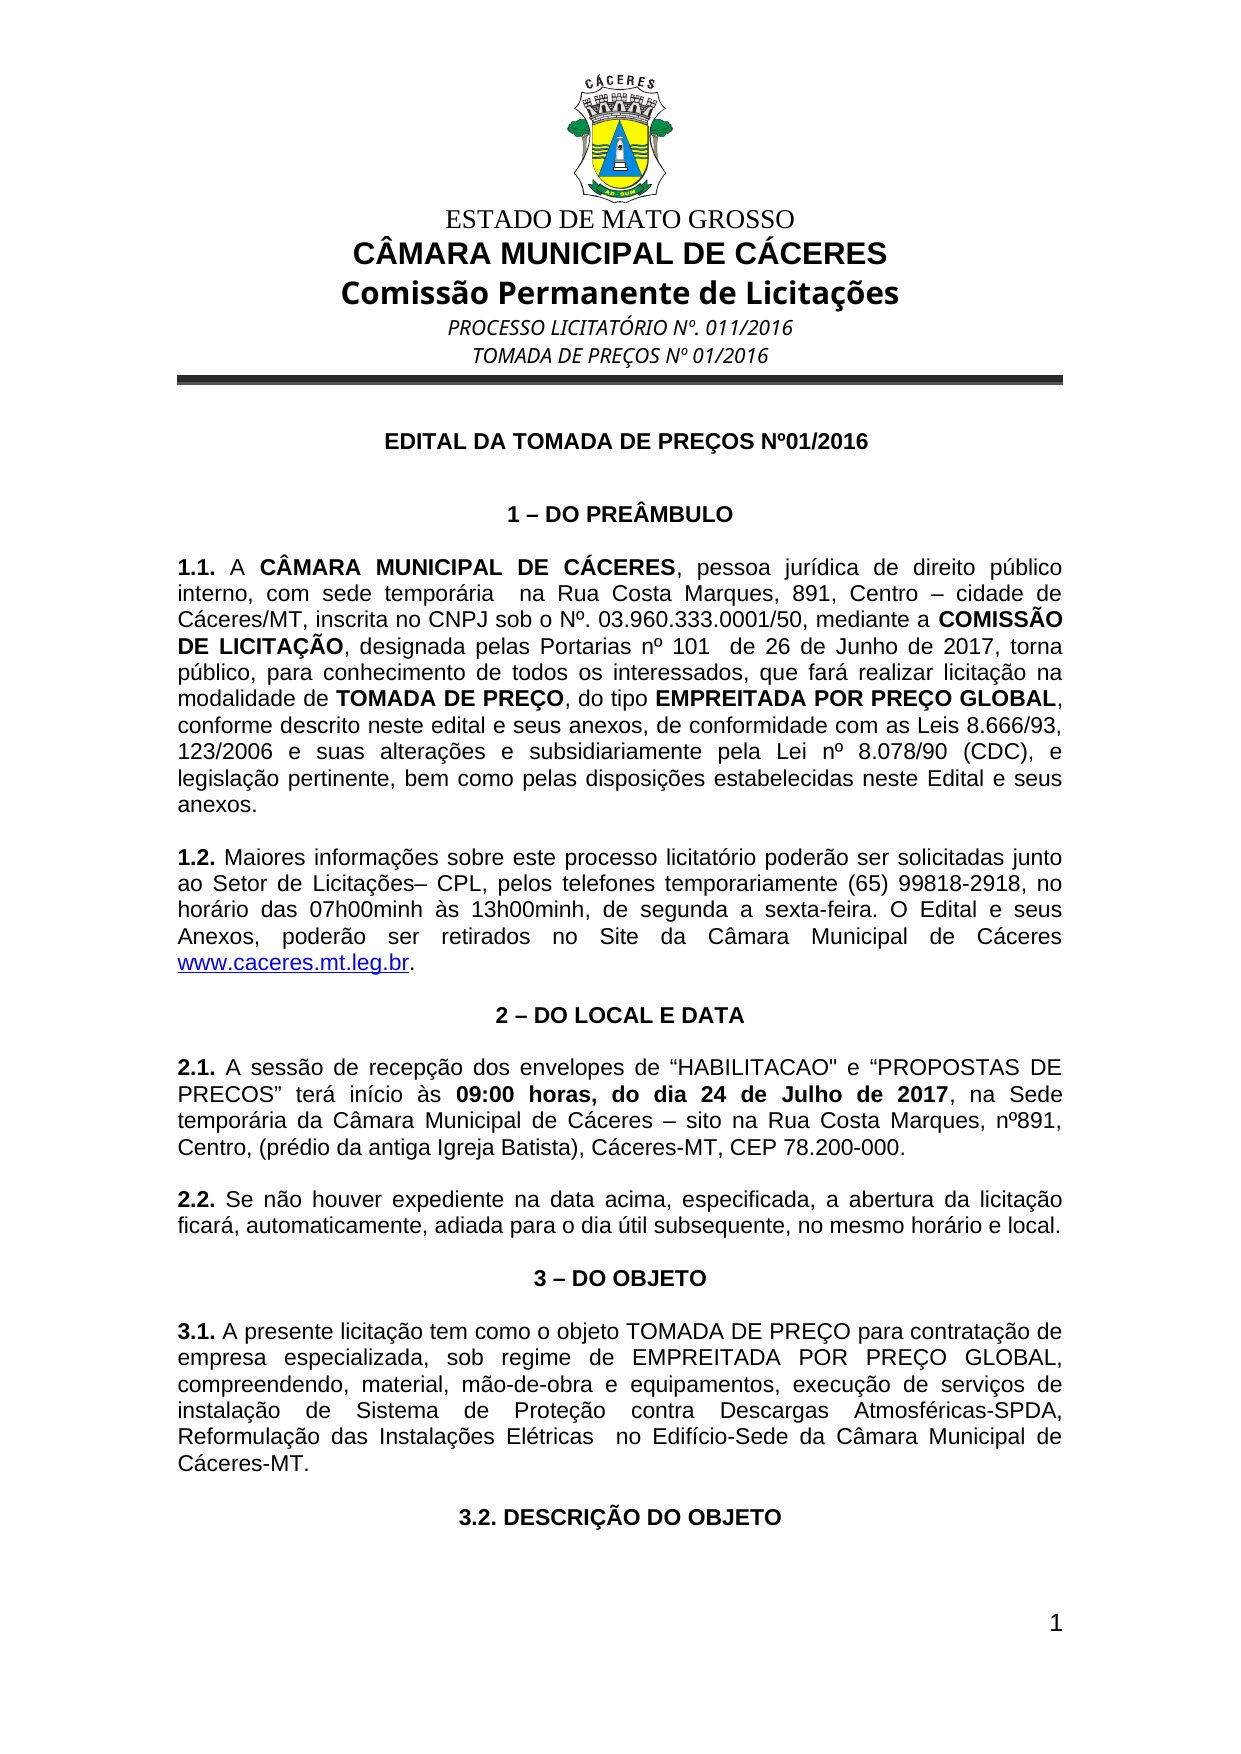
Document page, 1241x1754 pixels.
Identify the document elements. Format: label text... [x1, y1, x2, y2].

text 2.1. A sessão de recepção dos envelopes de “HABILITACAO" e “PROPOSTAS DE PRECOS” terá início às 09:00 horas, do dia 24 de Julho de 2017, na Sede temporária da Câmara Municipal de Cáceres – sito na Rua Costa Marques, nº891, Centro, (prédio da antiga Igreja Batista), Cáceres-MT, CEP 78.200-000. [177, 1054, 1063, 1160]
text 1 – DO PREÂMBULO [177, 501, 1063, 527]
text 3.1. A presente licitação tem como o objeto TOMADA DE PREÇO para contratação de empresa especializada, sob regime de EMPREITADA POR PREÇO GLOBAL, compreendendo, material, mão-de-obra e equipamentos, execução de serviços de instalação de Sistema de Proteção contra Descargas Atmosféricas-SPDA, Reformulação das Instalações Elétricas no Edifício-Sede da Câmara Municipal de Cáceres-MT. [177, 1318, 1063, 1476]
text 3.2. DESCRIÇÃO DO OBJETO [177, 1504, 1063, 1530]
subtitle EDITAL DA TOMADA DE PREÇOS Nº01/2016 [177, 428, 1063, 454]
text 2 – DO LOCAL E DATA [177, 1002, 1063, 1028]
text 2.2. Se não houver expediente na data acima, especificada, a abertura da licitação ficará, automaticamente, adiada para o dia útil subsequente, no mesmo horário e local. [177, 1186, 1063, 1239]
text 1.2. Maiores informações sobre este processo licitatório poderão ser solicitadas junto ao Setor de Licitações– CPL, pelos telefones temporariamente (65) 99818-2918, no horário das 07h00minh às 13h00minh, de segunda a sexta-feira. O Edital e seus Anexos, poderão ser retirados no Site da Câmara Municipal de Cáceres www.caceres.mt.leg.br. [177, 843, 1063, 975]
text 1.1. A CÂMARA MUNICIPAL DE CÁCERES, pessoa jurídica de direito público interno, com sede temporária na Rua Costa Marques, 891, Centro – cidade de Cáceres/MT, inscrita no CNPJ sob o Nº. 03.960.333.0001/50, mediante a COMISSÃO DE LICITAÇÃO, designada pelas Portarias nº 101 de 26 de Junho de 2017, torna público, para conhecimento de todos os interessados, que fará realizar licitação na modalidade de TOMADA DE PREÇO, do tipo EMPREITADA POR PREÇO GLOBAL, conforme descrito neste edital e seus anexos, de conformidade com as Leis 8.666/93, 123/2006 e suas alterações e subsidiariamente pela Lei nº 8.078/90 (CDC), e legislação pertinente, bem como pelas disposições estabelecidas neste Edital e seus anexos. [177, 554, 1063, 817]
text 3 – DO OBJETO [177, 1265, 1063, 1292]
